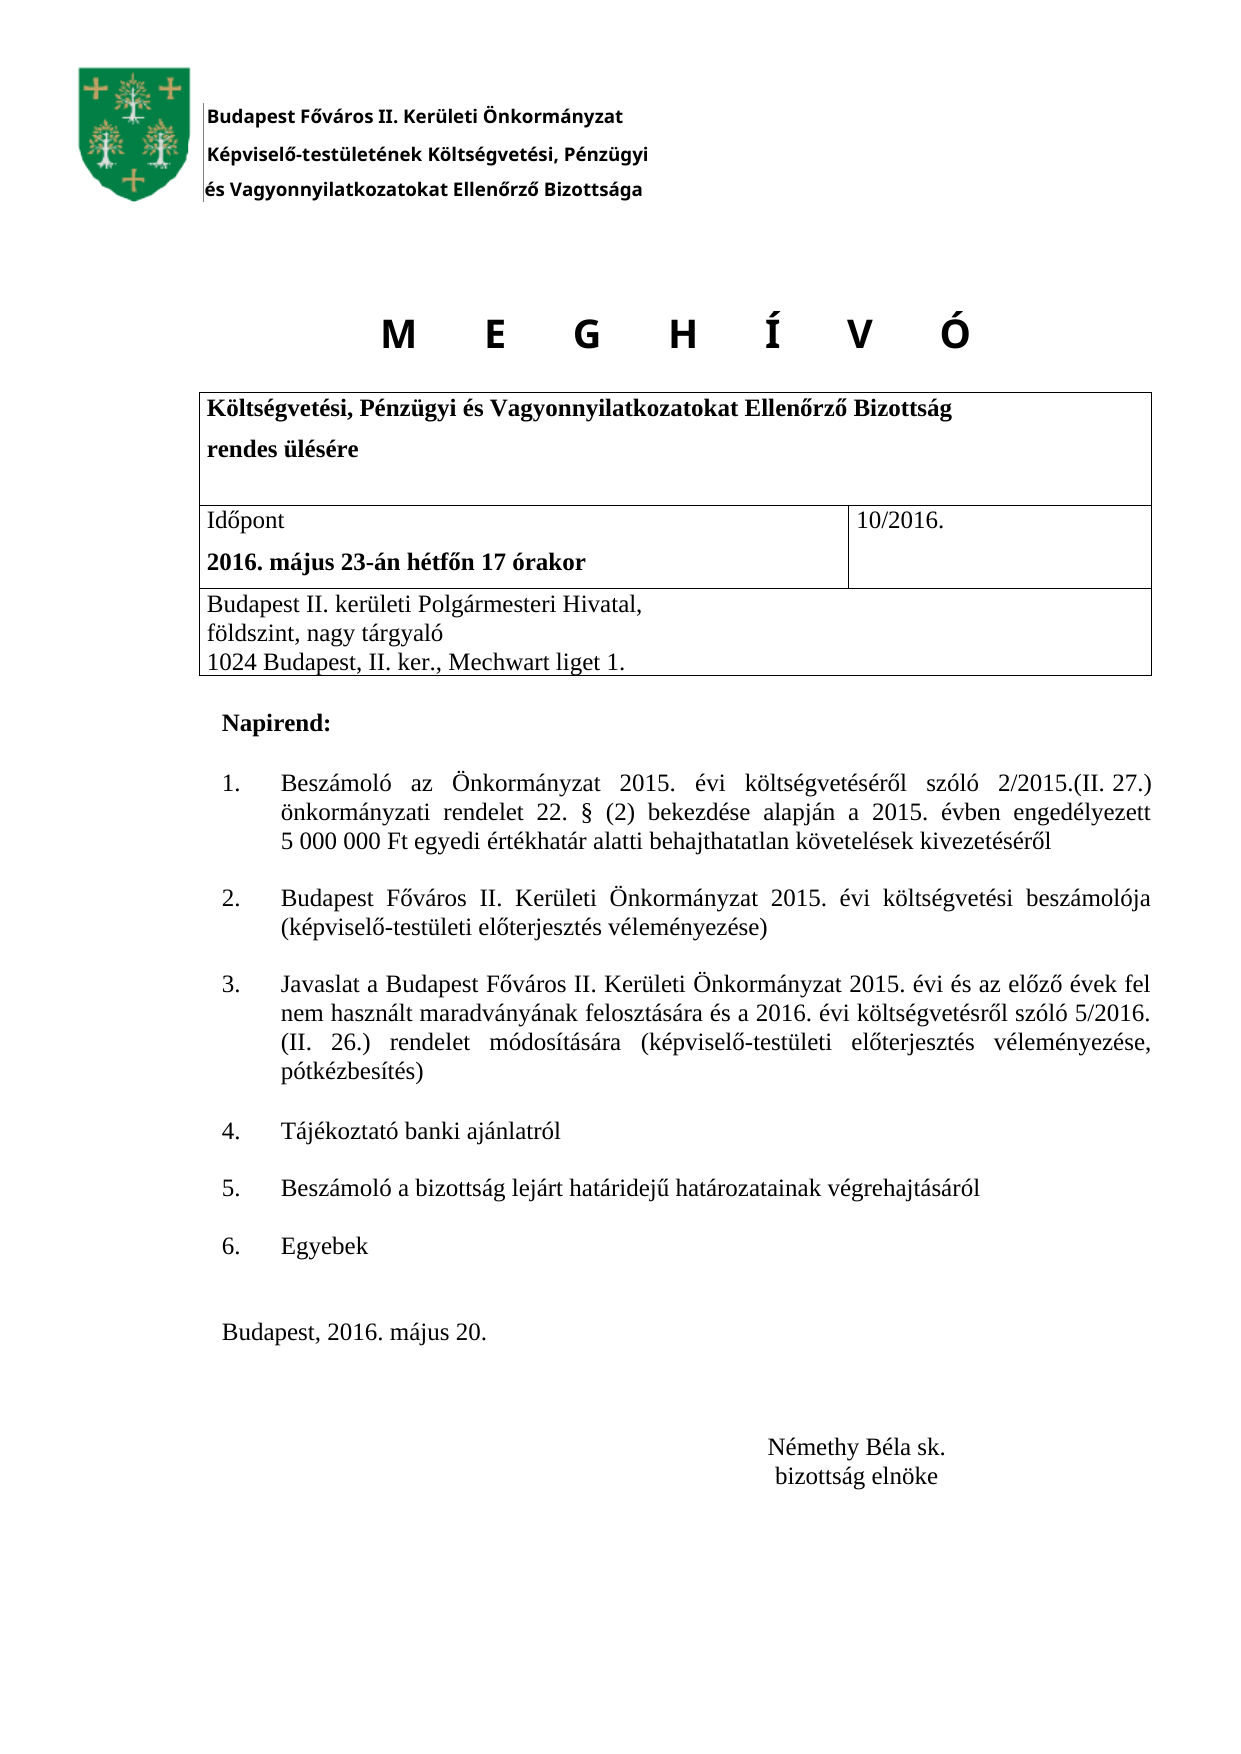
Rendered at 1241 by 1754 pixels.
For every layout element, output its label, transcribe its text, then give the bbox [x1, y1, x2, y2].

table_cell Költségvetési, Pénzügyi és Vagyonnyilatkozatokat Ellenőrző Bizottság rendes ülésére [200, 393, 1151, 504]
list Tájékoztató banki ajánlatról [222, 1116, 1152, 1145]
list Budapest Főváros II. Kerületi Önkormányzat 2015. évi költségvetési beszámolója (képviselő-testületi előterjesztés véleményezése) [222, 883, 1152, 941]
list Beszámoló a bizottság lejárt határidejű határozatainak végrehajtásáról [222, 1173, 1152, 1202]
text bizottság elnöke [222, 1461, 1152, 1490]
list Javaslat a Budapest Főváros II. Kerületi Önkormányzat 2015. évi és az előző évek fel nem használt maradványának felosztására és a 2016. évi költségvetésről szóló 5/2016. (II. 26.) rendelet módosítására (képviselő-testületi előterjesztés véleményezése, pótkézbesítés) [222, 969, 1152, 1084]
text Napirend: [222, 708, 1176, 737]
table_cell Időpont 2016. május 23-án hétfőn 17 órakor [200, 506, 848, 588]
list Beszámoló az Önkormányzat 2015. évi költségvetéséről szóló 2/2015.(II. 27.) önkormányzati rendelet 22. § (2) bekezdése alapján a 2015. évben engedélyezett egyedi értékhatár alatti behajthatatlan követelések kivezetéséről [222, 768, 1152, 854]
table_cell Budapest II. kerületi Polgármesteri Hivatal, földszint, nagy tárgyaló 1024 Budapest, II. ker., Mechwart liget 1. [200, 589, 1151, 675]
text Némethy Béla sk. [222, 1432, 1152, 1461]
table_header MeghíVÓ [199, 294, 1152, 392]
table_cell 10/2016. [849, 506, 1151, 588]
list Egyebek [222, 1231, 1152, 1260]
text Budapest, 2016. május 20. [222, 1317, 1176, 1346]
